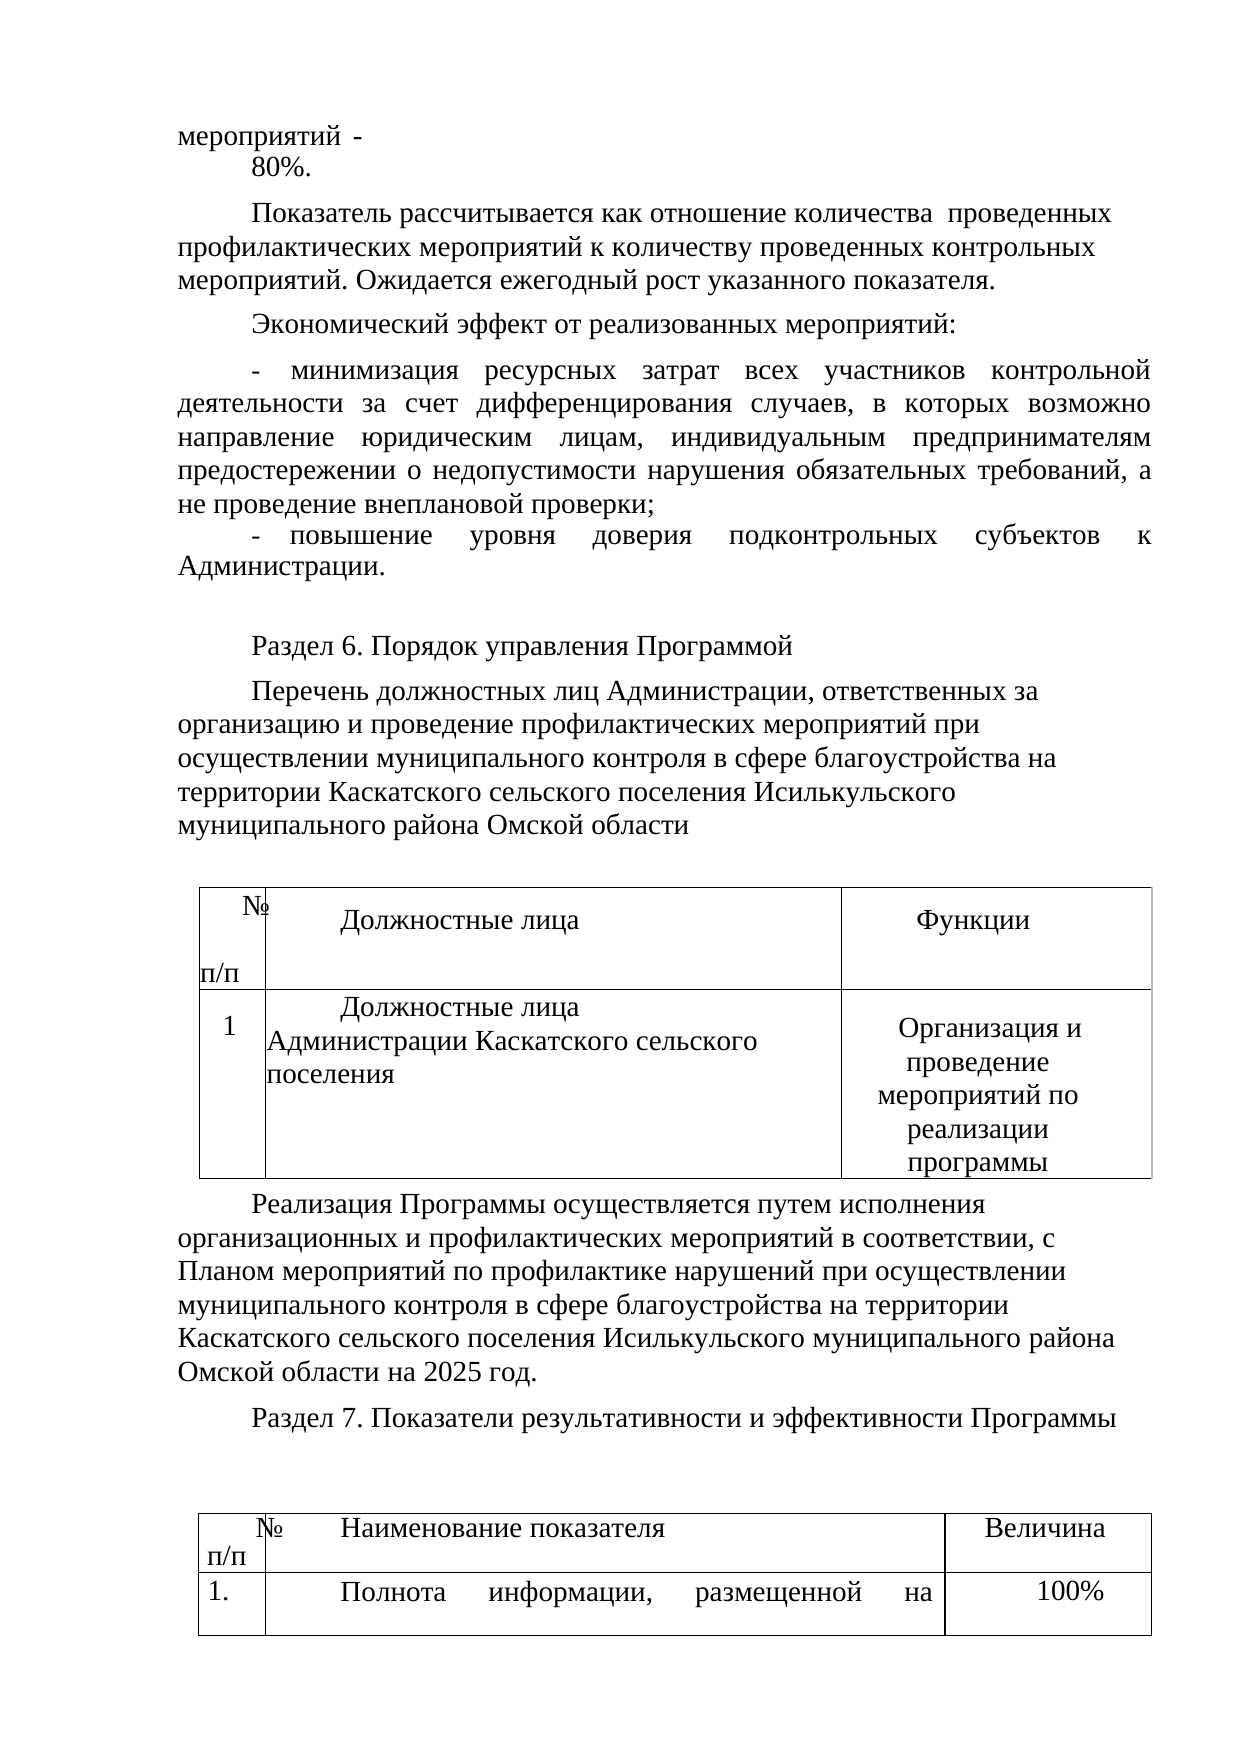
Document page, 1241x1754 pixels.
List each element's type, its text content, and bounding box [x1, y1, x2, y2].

table_cell Организация и проведение мероприятий по реализации программы [842, 990, 1151, 1178]
list повышение уровня доверия подконтрольных субъектов к Администрации. [177, 519, 1151, 582]
table_cell Должностные лица Администрации Каскатского сельского поселения [266, 990, 841, 1178]
text Раздел 6. Порядок управления Программой [177, 628, 1151, 662]
table_header Должностные лица [266, 888, 841, 988]
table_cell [266, 1573, 944, 1635]
list минимизация ресурсных затрат всех участников контрольной деятельности за счет дифференцирования случаев, в которых возможно направление юридическим лицам, индивидуальным предпринимателям предостережении о недопустимости нарушения обязательных требований, а не проведение внеплановой проверки; [177, 352, 1151, 519]
text Показатель рассчитывается как отношение количества проведенных профилактических мероприятий к количеству проведенных контрольных мероприятий. Ожидается ежегодный рост указанного показателя. [177, 195, 1151, 296]
text Перечень должностных лиц Администрации, ответственных за организацию и проведение профилактических мероприятий при осуществлении муниципального контроля в сфере благоустройства на территории Каскатского сельского поселения Исилькульского муниципального района Омской области [177, 673, 1151, 841]
text Экономический эффект от реализованных мероприятий: [177, 308, 1151, 339]
table_header № п/п [199, 1514, 265, 1572]
text 80%. [177, 152, 1151, 183]
table_header № п/п [200, 888, 265, 988]
table_header Функции [842, 888, 1151, 988]
table_header Величина [946, 1514, 1151, 1572]
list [177, 118, 1151, 152]
table_cell 1 [200, 990, 265, 1178]
text Реализация Программы осуществляется путем исполнения организационных и профилактических мероприятий в соответствии, с Планом мероприятий по профилактике нарушений при осуществлении муниципального контроля в сфере благоустройства на территории Каскатского сельского поселения Исилькульского муниципального района Омской области на 2025 год. [177, 1186, 1151, 1387]
table_cell 100% [946, 1573, 1151, 1635]
table_cell 1. [199, 1573, 265, 1635]
table_header Наименование показателя [266, 1514, 944, 1572]
text Раздел 7. Показатели результативности и эффективности Программы [177, 1400, 1152, 1433]
